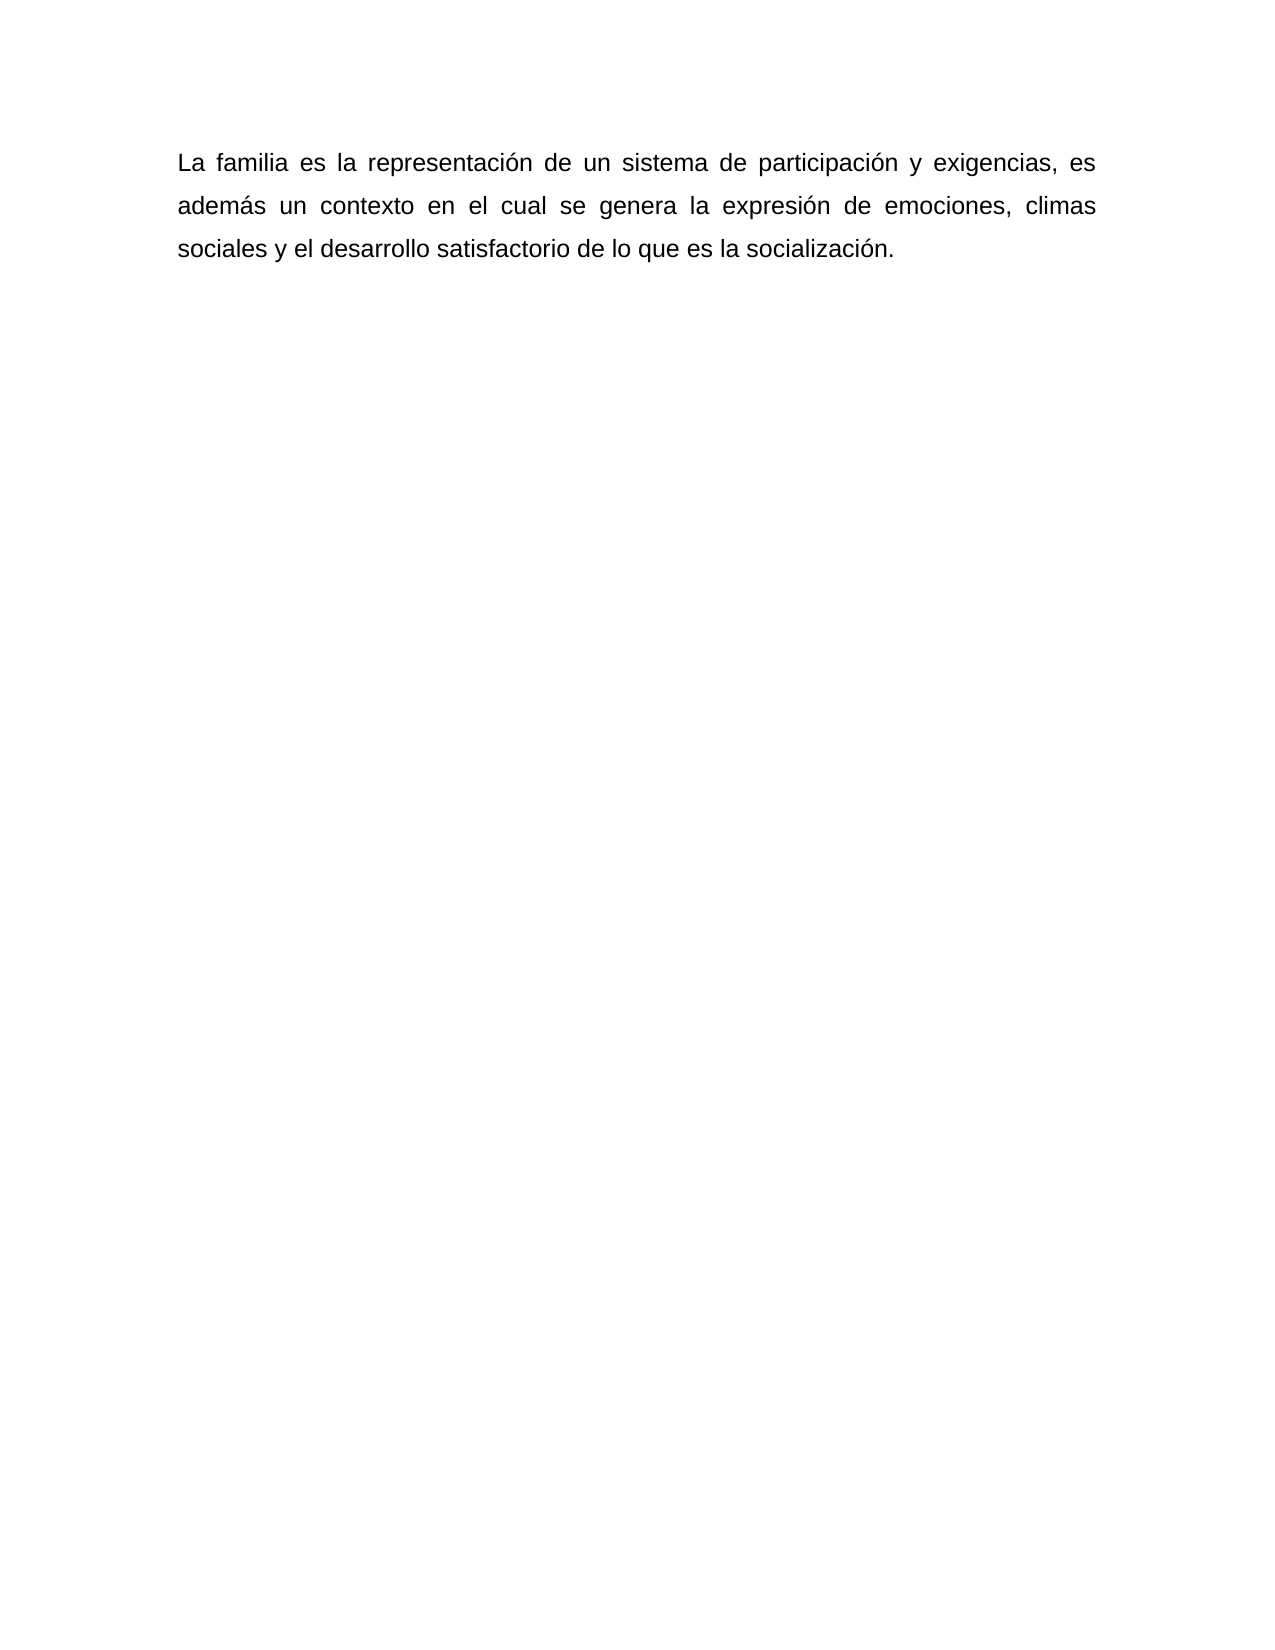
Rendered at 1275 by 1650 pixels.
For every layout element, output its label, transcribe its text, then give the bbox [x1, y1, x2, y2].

text La familia es la representación de un sistema de participación y exigencias, es además un contexto en el cual se genera la expresión de emociones, climas sociales y el desarrollo satisfactorio de lo que es la socialización. [177, 148, 1098, 263]
